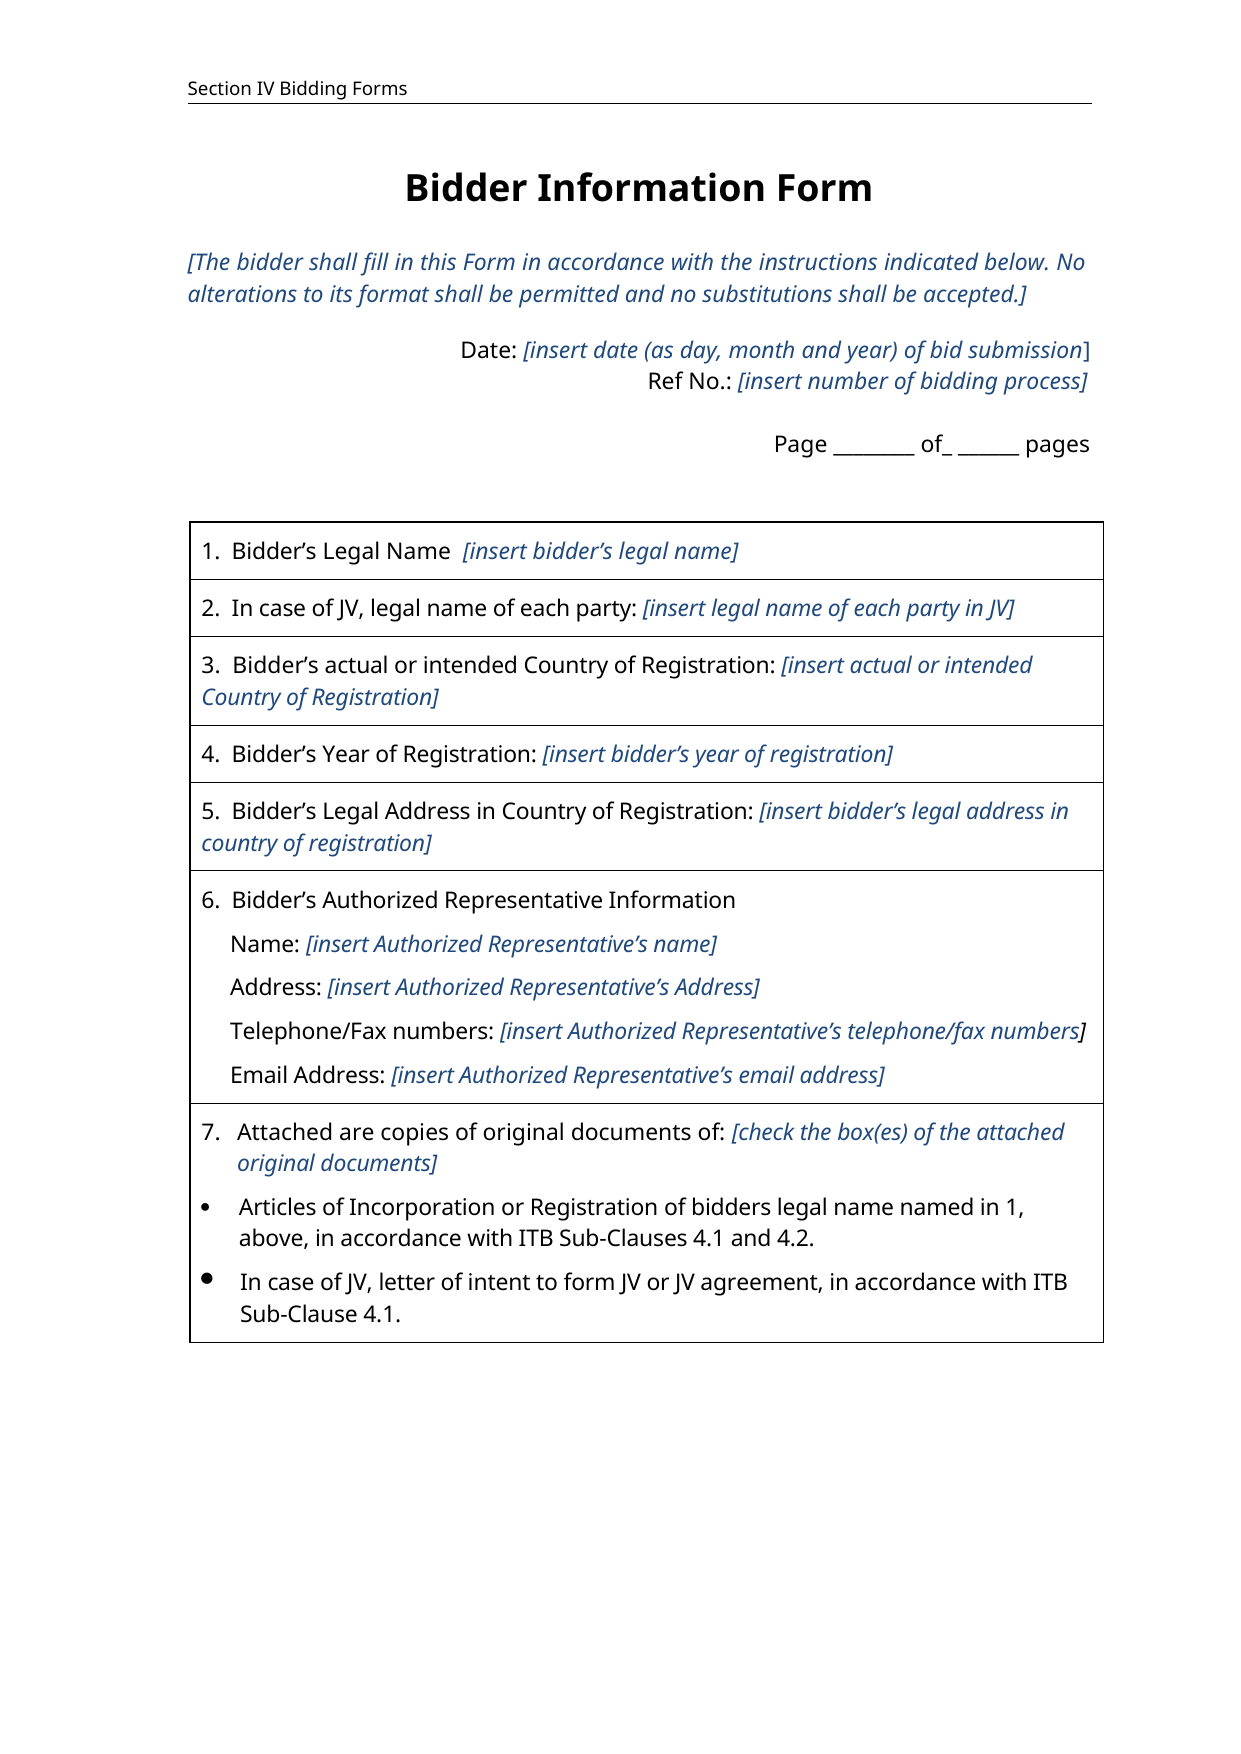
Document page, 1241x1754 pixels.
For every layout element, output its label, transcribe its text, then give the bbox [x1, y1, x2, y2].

text Ref No.: [insert number of bidding process] [187, 365, 1090, 396]
text Date: [insert date (as day, month and year) of bid submission] [187, 334, 1090, 365]
table_cell 3. Bidder’s actual or intended Country of Registration: [insert actual or intended Country of Registration] [191, 637, 1103, 724]
table_cell 6. Bidder’s Authorized Representative Information Name: [insert Authorized Representative’s name] Address: [insert Authorized Representative’s Address] Telephone/Fax numbers: [insert Authorized Representative’s telephone/fax numbers] Email Address: [insert Authorized Representative’s email address] [191, 871, 1103, 1103]
table_header 1. Bidder’s Legal Name [insert bidder’s legal name] [191, 523, 1103, 579]
text Page ________ of_ ______ pages [187, 428, 1090, 459]
text Bidder Information Form [187, 161, 1090, 212]
table_cell 4. Bidder’s Year of Registration: [insert bidder’s year of registration] [191, 726, 1103, 782]
table_cell 7. Attached are copies of original documents of: [check the box(es) of the attached original documents] Articles of Incorporation or Registration of bidders legal name named in 1, above, in accordance with ITB Sub-Clauses 4.1 and 4.2. In case of JV, letter of intent to form JV or JV agreement, in accordance with ITB Sub-Clause 4.1. [191, 1104, 1103, 1342]
table_cell 2. In case of JV, legal name of each party: [insert legal name of each party in JV] [191, 580, 1103, 636]
table_cell 5. Bidder’s Legal Address in Country of Registration: [insert bidder’s legal address in country of registration] [191, 783, 1103, 870]
text [The bidder shall fill in this Form in accordance with the instructions indicated below. No alterations to its format shall be permitted and no substitutions shall be accepted.] [187, 246, 1090, 309]
